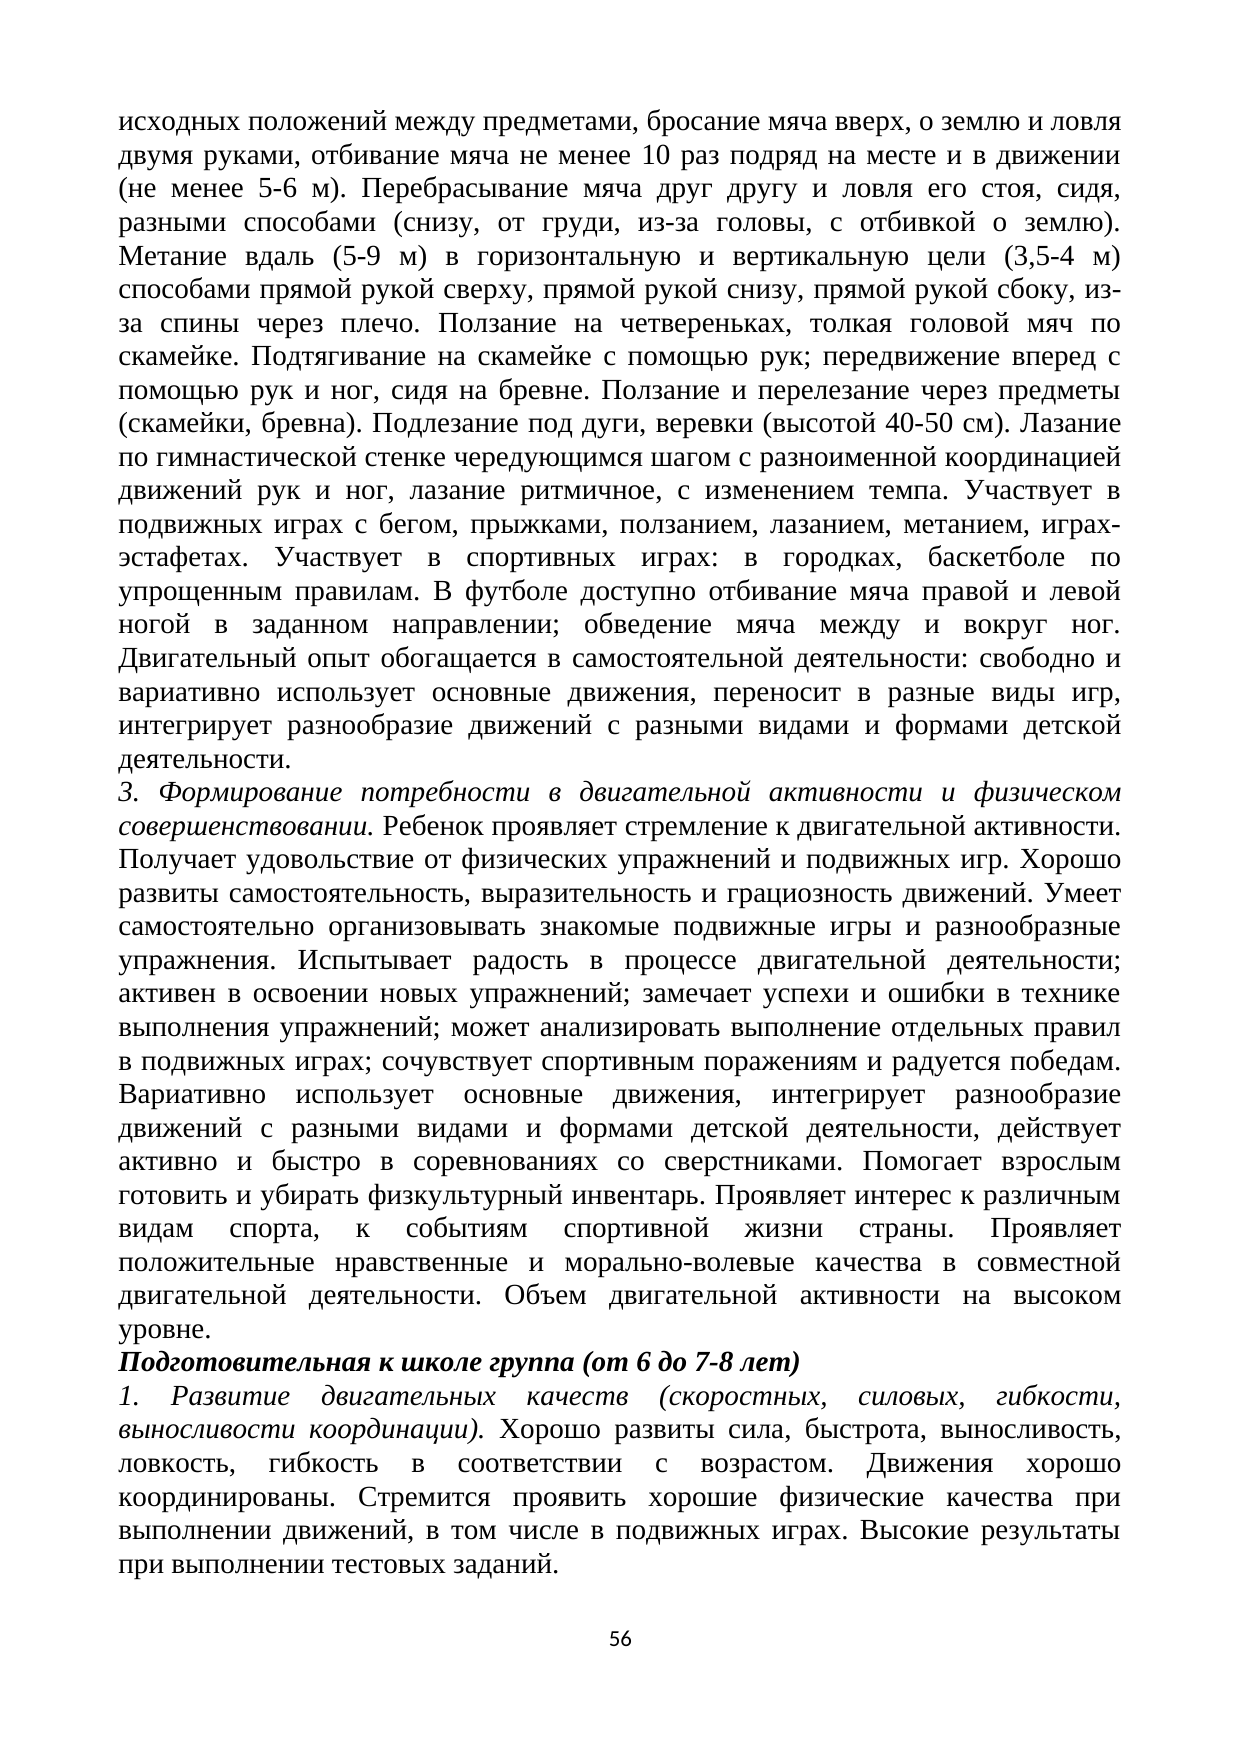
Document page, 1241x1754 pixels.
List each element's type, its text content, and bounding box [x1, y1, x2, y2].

text Подготовительная к школе группа (от 6 до 7-8 лет) [118, 1344, 1122, 1378]
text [118, 103, 1122, 774]
text 1. Развитие двигательных качеств (скоростных, силовых, гибкости, выносливости координации). Хорошо развиты сила, быстрота, выносливость, ловкость, гибкость в соответствии с возрастом. Движения хорошо координированы. Стремится проявить хорошие физические качества при выполнении движений, в том числе в подвижных играх. Высокие результаты при выполнении тестовых заданий. [118, 1378, 1122, 1579]
text 3. Формирование потребности в двигательной активности и физическом совершенствовании. Ребенок проявляет стремление к двигательной активности. Получает удовольствие от физических упражнений и подвижных игр. Хорошо развиты самостоятельность, выразительность и грациозность движений. Умеет самостоятельно организовывать знакомые подвижные игры и разнообразные упражнения. Испытывает радость в процессе двигательной деятельности; активен в освоении новых упражнений; замечает успехи и ошибки в технике выполнения упражнений; может анализировать выполнение отдельных правил в подвижных играх; сочувствует спортивным поражениям и радуется победам. Вариативно использует основные движения, интегрирует разнообразие движений с разными видами и формами детской деятельности, действует активно и быстро в соревнованиях со сверстниками. Помогает взрослым готовить и убирать физкультурный инвентарь. Проявляет интерес к различным видам спорта, к событиям спортивной жизни страны. Проявляет положительные нравственные и морально-волевые качества в совместной двигательной деятельности. Объем двигательной активности на высоком уровне. [118, 774, 1122, 1344]
